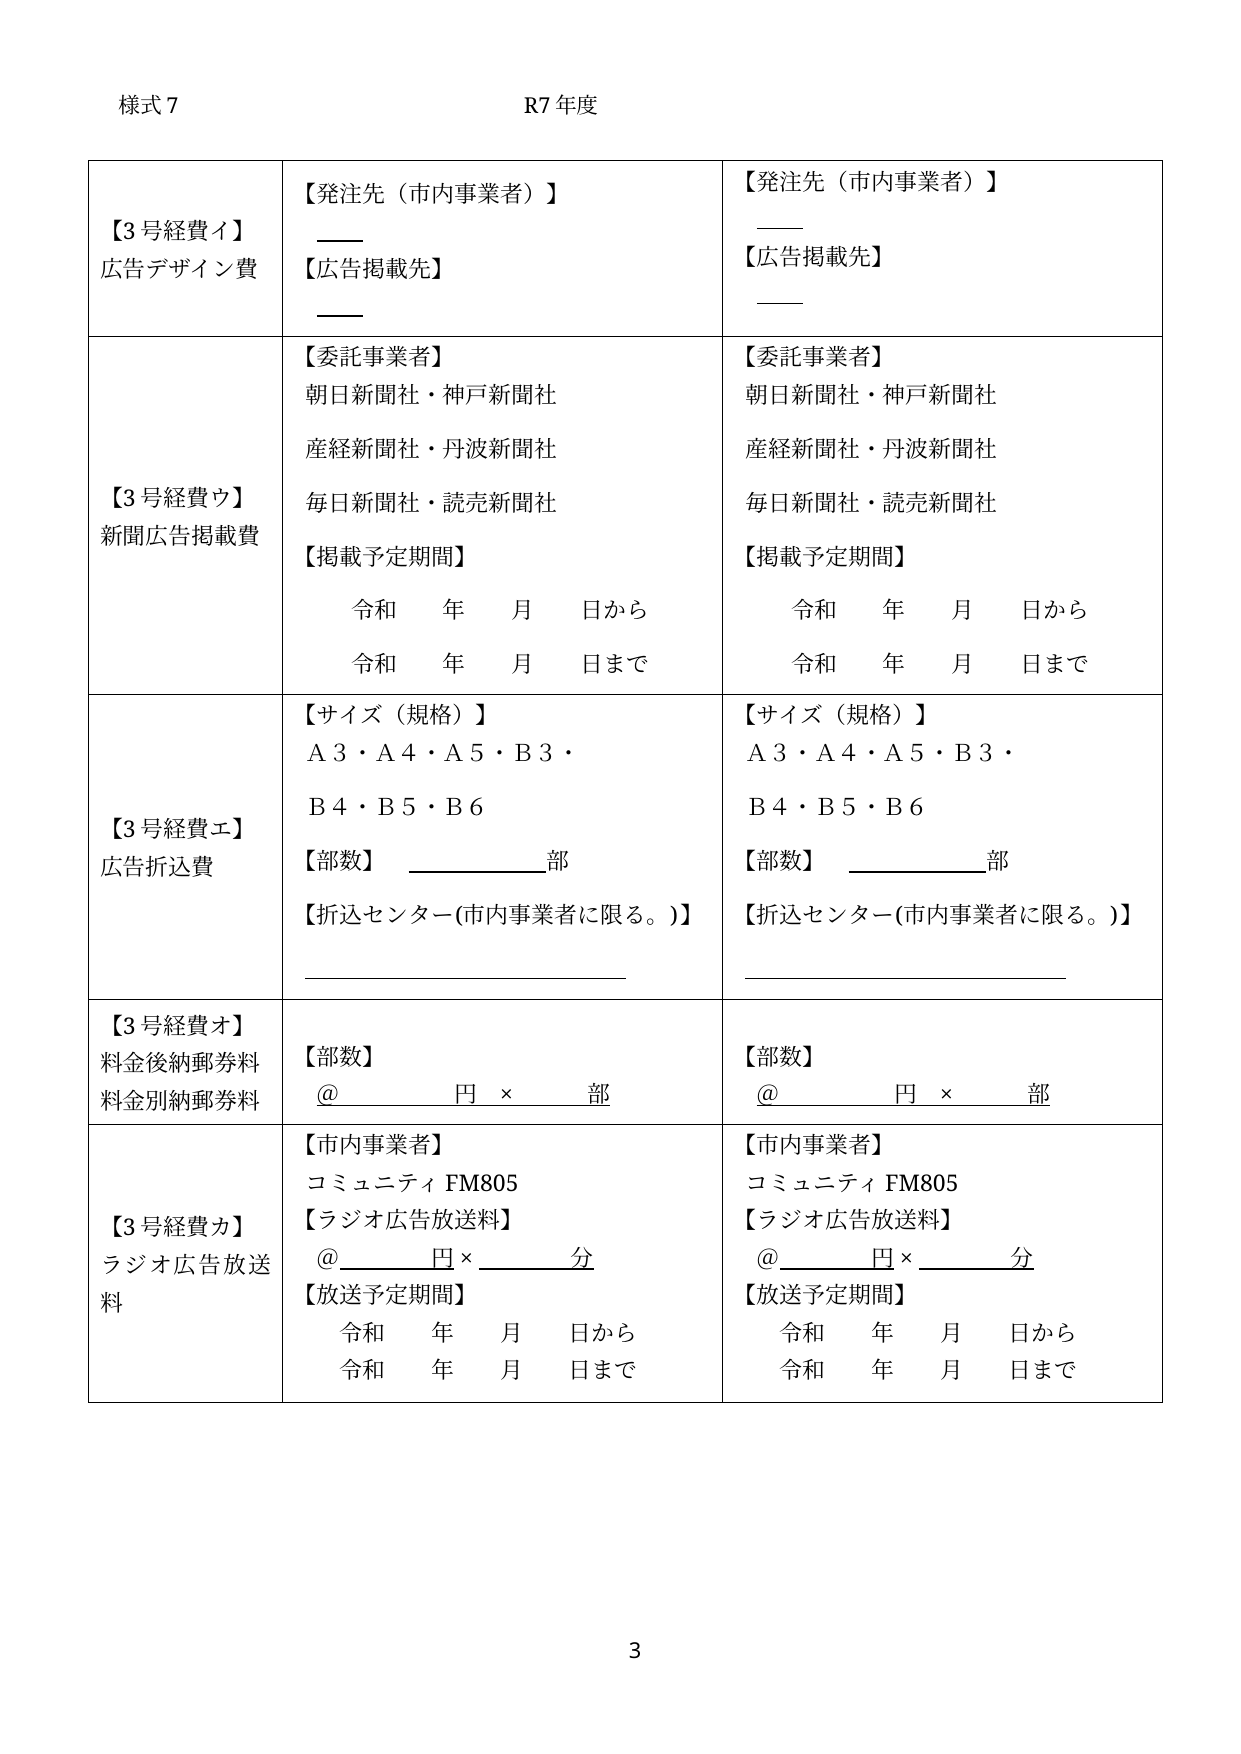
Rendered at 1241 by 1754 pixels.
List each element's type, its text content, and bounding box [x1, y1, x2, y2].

table_cell 【市内事業者】 コミュニティFM805 【ラジオ広告放送料】 ＠ 円 × 分 【放送予定期間】 令和 年 月 日から 令和 年 月 日まで [723, 1125, 1162, 1402]
table_header 【発注先（市内事業者）】 【広告掲載先】 [283, 161, 722, 336]
table_cell 【3号経費オ】 料金後納郵券料 料金別納郵券料 [89, 1000, 282, 1124]
table_cell 【部数】 ＠ 円 × 部 [283, 1000, 722, 1124]
table_cell 【部数】 ＠ 円 × 部 [723, 1000, 1162, 1124]
table_cell 【3号経費ウ】 新聞広告掲載費 [89, 337, 282, 694]
table_cell 【サイズ（規格）】 Ａ３・Ａ４・Ａ５・Ｂ３・ Ｂ４・Ｂ５・Ｂ６ 【部数】 部 【折込センター(市内事業者に限る。)】 [723, 695, 1162, 999]
table_cell 【市内事業者】 コミュニティFM805 【ラジオ広告放送料】 ＠ 円 × 分 【放送予定期間】 令和 年 月 日から 令和 年 月 日まで [283, 1125, 722, 1402]
table_cell 【委託事業者】 朝日新聞社・神戸新聞社 産経新聞社・丹波新聞社 毎日新聞社・読売新聞社 【掲載予定期間】 令和 年 月 日から 令和 年 月 日まで [283, 337, 722, 694]
table_cell 【3号経費エ】 広告折込費 [89, 695, 282, 999]
table_cell 【サイズ（規格）】 Ａ３・Ａ４・Ａ５・Ｂ３・ Ｂ４・Ｂ５・Ｂ６ 【部数】 部 【折込センター(市内事業者に限る。)】 [283, 695, 722, 999]
table_cell 【3号経費カ】 ラジオ広告放送料 [89, 1125, 282, 1402]
table_header 【3号経費イ】 広告デザイン費 [89, 161, 282, 336]
table_header 【発注先（市内事業者）】 【広告掲載先】 [723, 161, 1162, 336]
table_cell 【委託事業者】 朝日新聞社・神戸新聞社 産経新聞社・丹波新聞社 毎日新聞社・読売新聞社 【掲載予定期間】 令和 年 月 日から 令和 年 月 日まで [723, 337, 1162, 694]
